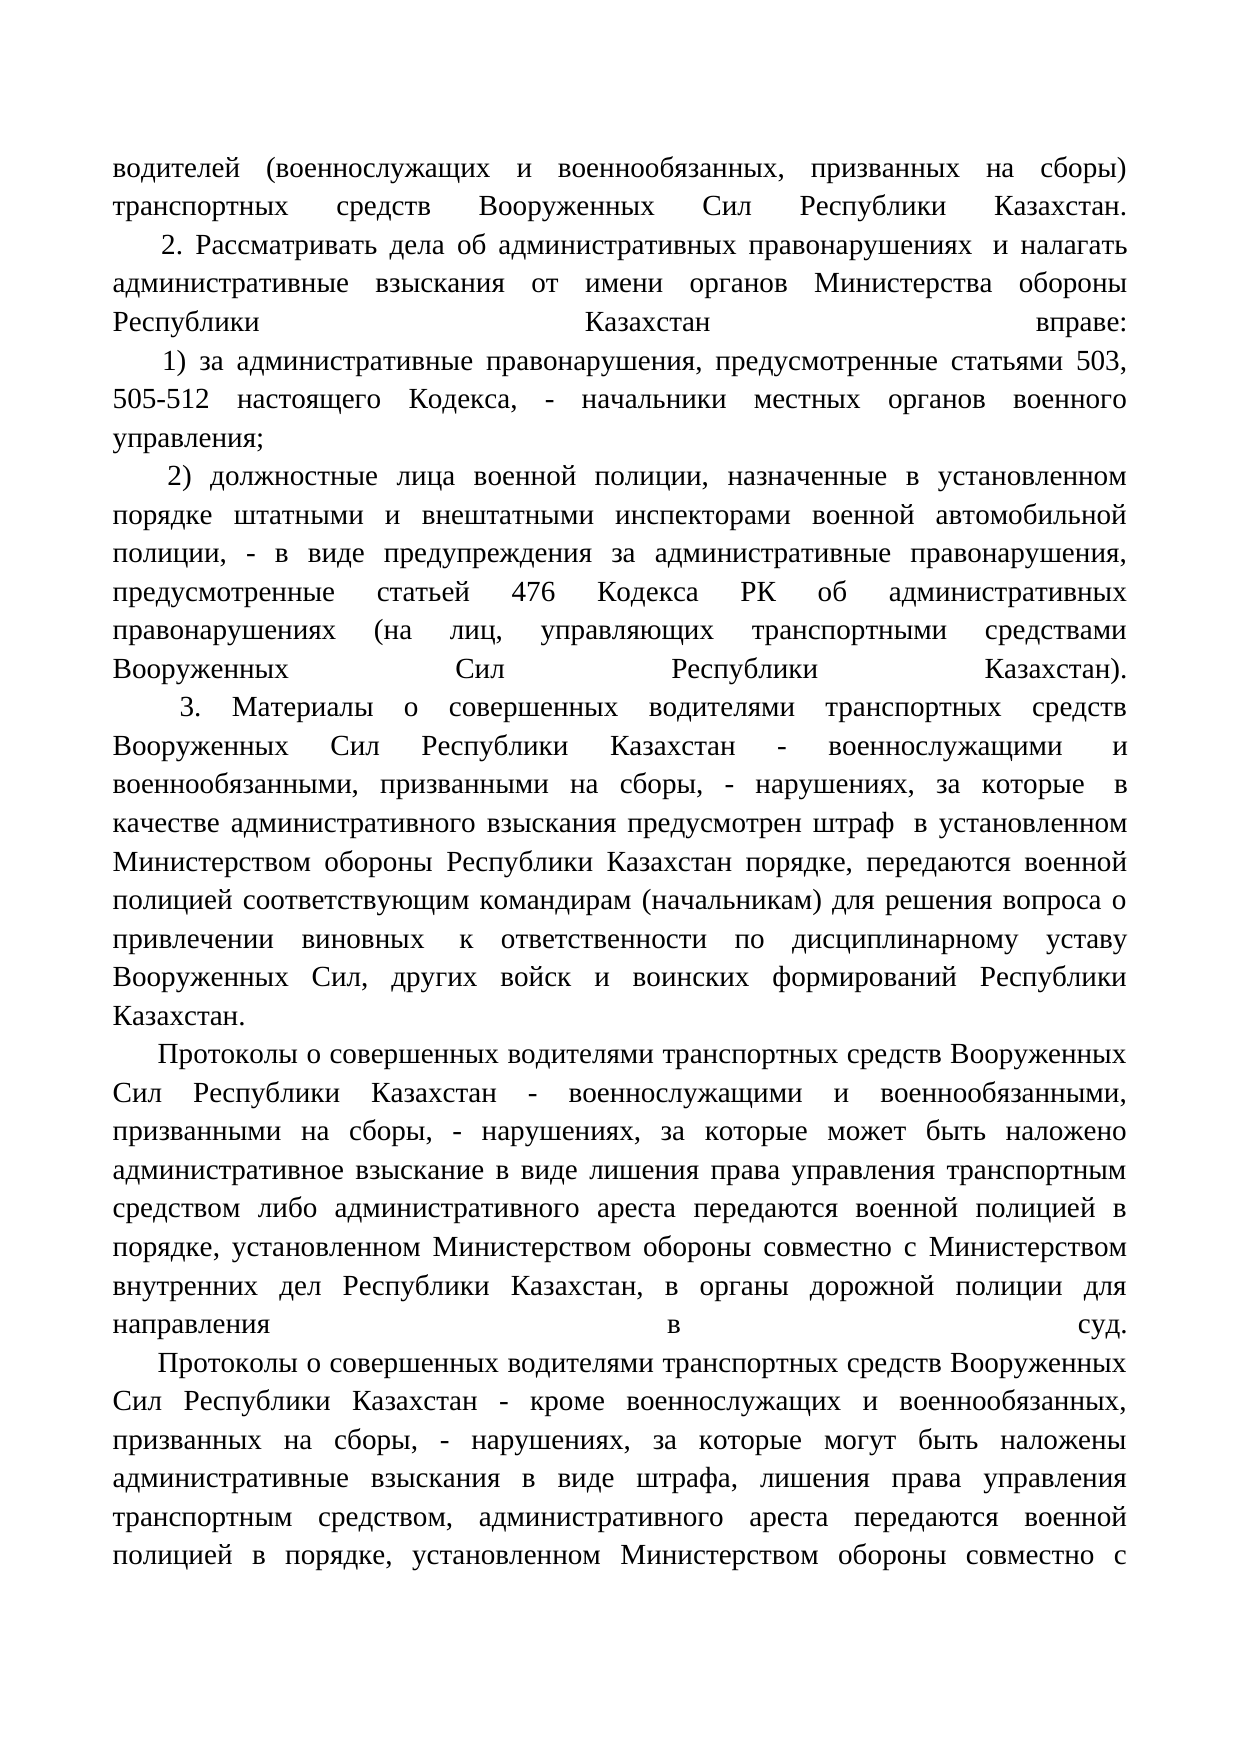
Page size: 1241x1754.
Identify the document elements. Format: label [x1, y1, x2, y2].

text [112, 150, 1128, 1571]
